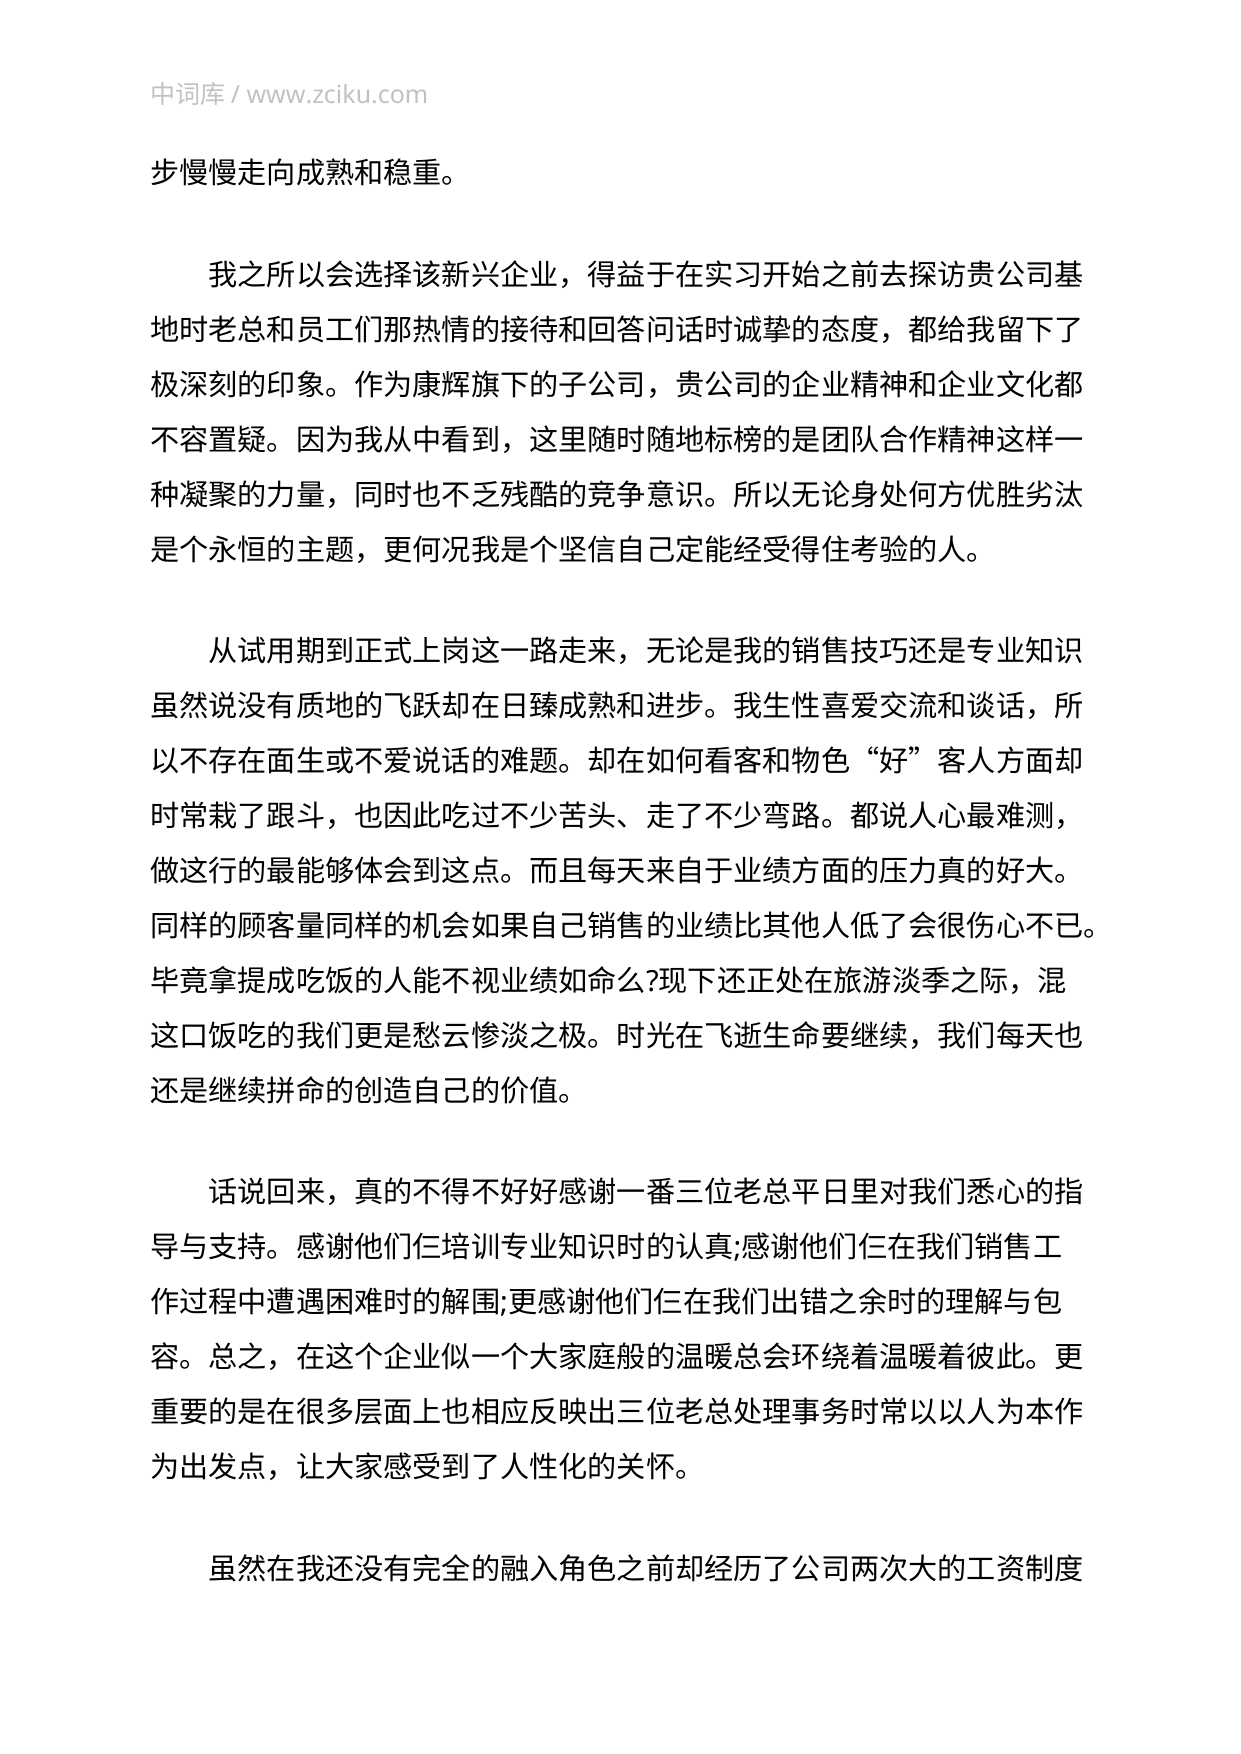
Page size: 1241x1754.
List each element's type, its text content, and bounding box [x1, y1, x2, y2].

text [150, 150, 1090, 192]
text 我之所以会选择该新兴企业，得益于在实习开始之前去探访贵公司基地时老总和员工们那热情的接待和回答问话时诚挚的态度，都给我留下了极深刻的印象。作为康辉旗下的子公司，贵公司的企业精神和企业文化都不容置疑。因为我从中看到，这里随时随地标榜的是团队合作精神这样一种凝聚的力量，同时也不乏残酷的竞争意识。所以无论身处何方优胜劣汰是个永恒的主题，更何况我是个坚信自己定能经受得住考验的人。 [150, 252, 1090, 568]
text 从试用期到正式上岗这一路走来，无论是我的销售技巧还是专业知识虽然说没有质地的飞跃却在日臻成熟和进步。我生性喜爱交流和谈话，所以不存在面生或不爱说话的难题。却在如何看客和物色“好”客人方面却时常栽了跟斗，也因此吃过不少苦头、走了不少弯路。都说人心最难测，做这行的最能够体会到这点。而且每天来自于业绩方面的压力真的好大。同样的顾客量同样的机会如果自己销售的业绩比其他人低了会很伤心不已。毕竟拿提成吃饭的人能不视业绩如命么?现下还正处在旅游淡季之际，混这口饭吃的我们更是愁云惨淡之极。时光在飞逝生命要继续，我们每天也还是继续拼命的创造自己的价值。 [150, 628, 1090, 1109]
text 话说回来，真的不得不好好感谢一番三位老总平日里对我们悉心的指导与支持。感谢他们仨培训专业知识时的认真;感谢他们仨在我们销售工作过程中遭遇困难时的解围;更感谢他们仨在我们出错之余时的理解与包容。总之，在这个企业似一个大家庭般的温暖总会环绕着温暖着彼此。更重要的是在很多层面上也相应反映出三位老总处理事务时常以以人为本作为出发点，让大家感受到了人性化的关怀。 [150, 1169, 1090, 1486]
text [150, 1546, 1090, 1588]
